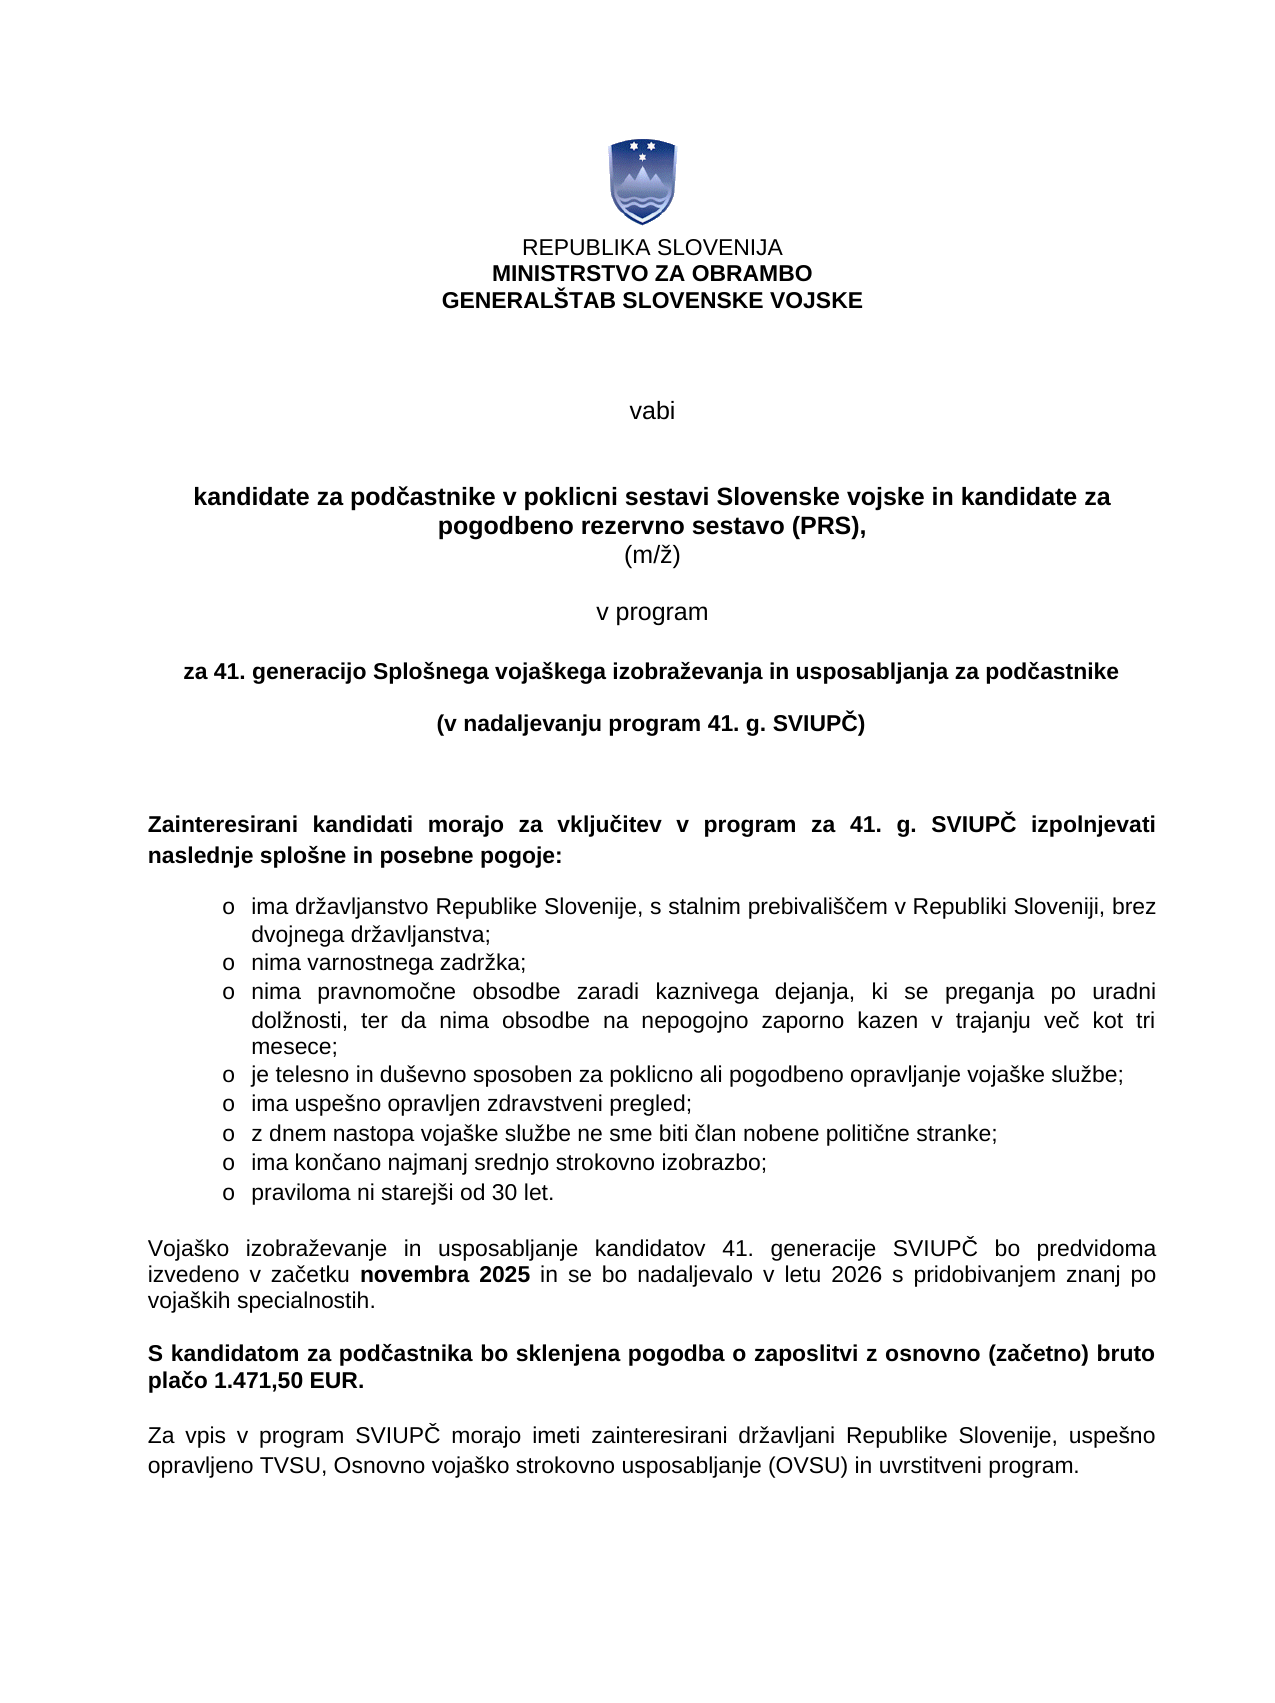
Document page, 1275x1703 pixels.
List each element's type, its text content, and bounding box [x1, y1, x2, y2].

list ima državljanstvo Republike Slovenije, s stalnim prebivališčem v Republiki Sloveniji, brez dvojnega državljanstva; [222, 893, 1157, 947]
text za 41. generacijo Splošnega vojaškega izobraževanja in usposabljanja za podčastnike [148, 655, 1154, 686]
text Za vpis v program SVIUPČ morajo imeti zainteresirani državljani Republike Slovenije, uspešno opravljeno TVSU, Osnovno vojaško strokovno usposabljanje (OVSU) in uvrstitveni program. [148, 1422, 1157, 1478]
list z dnem nastopa vojaške službe ne sme biti član nobene politične stranke; [222, 1120, 1157, 1148]
list praviloma ni starejši od 30 let. [222, 1179, 1157, 1207]
text v program [148, 597, 1157, 626]
text kandidate za podčastnike v poklicni sestavi Slovenske vojske in kandidate za pogodbeno rezervno sestavo (PRS), [148, 482, 1157, 540]
list nima varnostnega zadržka; [222, 949, 1157, 977]
text Zainteresirani kandidati morajo za vključitev v program za 41. g. SVIUPČ izpolnjevati naslednje splošne in posebne pogoje: [148, 811, 1157, 868]
text GENERALŠTAB SLOVENSKE VOJSKE [148, 287, 1157, 313]
list ima uspešno opravljen zdravstveni pregled; [222, 1090, 1157, 1118]
text S kandidatom za podčastnika bo sklenjena pogodba o zaposlitvi z osnovno (začetno) bruto plačo 1.471,50 EUR. [148, 1340, 1157, 1393]
list ima končano najmanj srednjo strokovno izobrazbo; [222, 1149, 1157, 1178]
text REPUBLIKA SLOVENIJA [148, 234, 1157, 260]
list nima pravnomočne obsodbe zaradi kaznivega dejanja, ki se preganja po uradni dolžnosti, ter da nima obsodbe na nepogojno zaporno kazen v trajanju več kot tri mesece; [222, 978, 1157, 1059]
text (m/ž) [148, 540, 1157, 568]
picture [606, 137, 680, 228]
list je telesno in duševno sposoben za poklicno ali pogodbeno opravljanje vojaške službe; [222, 1061, 1157, 1089]
text vabi [148, 396, 1157, 425]
text MINISTRSTVO ZA OBRAMBO [148, 260, 1157, 287]
text Vojaško izobraževanje in usposabljanje kandidatov 41. generacije SVIUPČ bo predvidoma izvedeno v začetku novembra 2025 in se bo nadaljevalo v letu 2026 s pridobivanjem znanj po vojaških specialnostih. [148, 1235, 1157, 1314]
text (v nadaljevanju program 41. g. SVIUPČ) [148, 707, 1154, 738]
